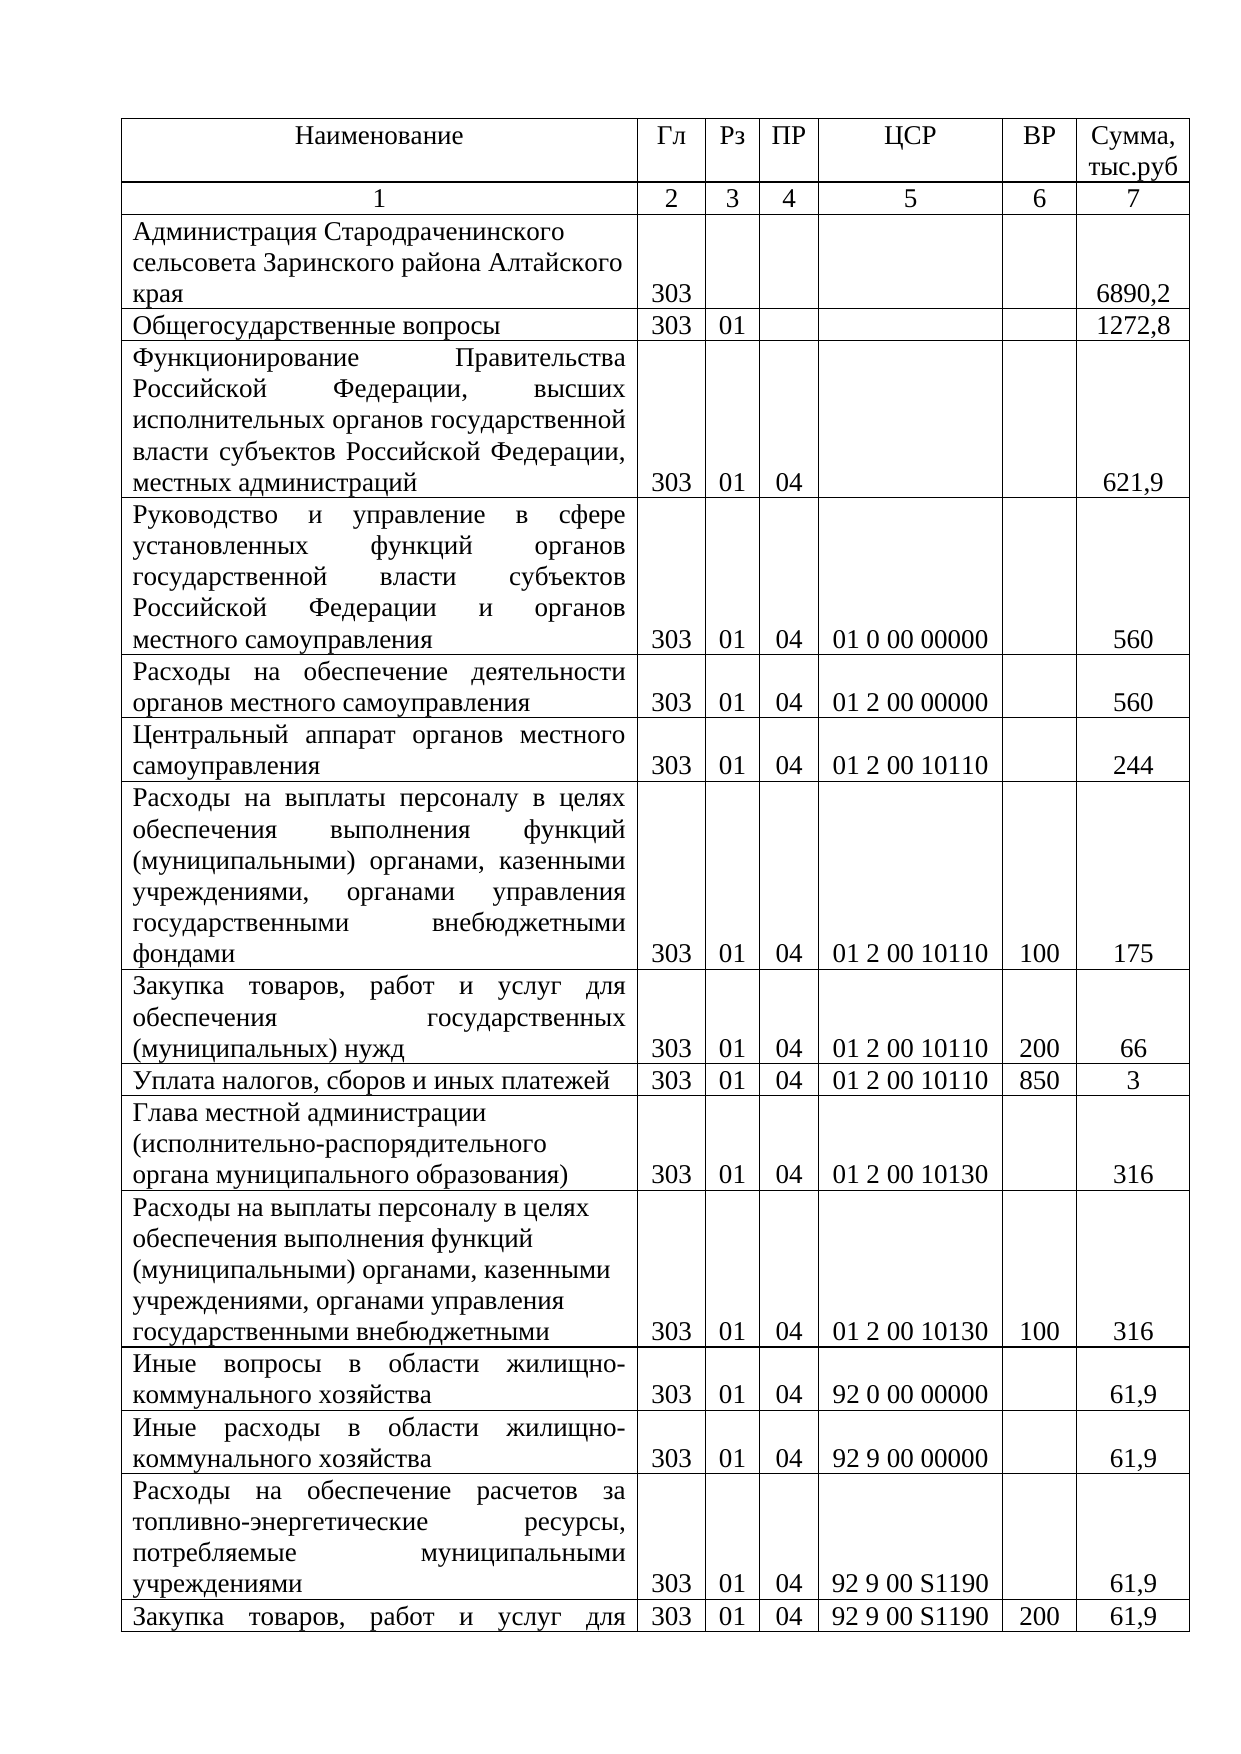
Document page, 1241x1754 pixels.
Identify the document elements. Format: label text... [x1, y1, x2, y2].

table_cell 303 [638, 309, 705, 340]
table_cell 244 [1077, 718, 1189, 781]
table_cell 303 [638, 718, 705, 781]
table_cell 92 9 00 S1190 [819, 1474, 1002, 1599]
table_cell 303 [638, 1096, 705, 1189]
table_cell 04 [760, 782, 818, 968]
table_cell Иные вопросы в области жилищно-коммунального хозяйства [122, 1348, 637, 1410]
table_cell 01 [706, 341, 759, 497]
table_cell 01 [706, 1474, 759, 1599]
table_cell 560 [1077, 498, 1189, 654]
table_cell 04 [760, 1411, 818, 1473]
table_cell [1003, 718, 1076, 781]
table_cell 04 [760, 341, 818, 497]
table_cell 2 [638, 183, 705, 214]
table_cell 303 [638, 1411, 705, 1473]
table_cell 621,9 [1077, 341, 1189, 497]
table_cell 01 2 00 10110 [819, 782, 1002, 968]
table_cell 01 0 00 00000 [819, 498, 1002, 654]
table_cell 01 2 00 10110 [819, 970, 1002, 1063]
table_cell 303 [638, 215, 705, 308]
table_cell [1003, 341, 1076, 497]
table_header ПР [760, 119, 818, 181]
table_cell 01 2 00 10110 [819, 1064, 1002, 1095]
table_cell [1003, 309, 1076, 340]
table_cell 61,9 [1077, 1474, 1189, 1599]
table_cell 303 [638, 655, 705, 717]
table_header Наименование [122, 119, 637, 181]
table_cell 200 [1003, 970, 1076, 1063]
table_cell 560 [1077, 655, 1189, 717]
table_cell Функционирование Правительства Российской Федерации, высших исполнительных органов государственной власти субъектов Российской Федерации, местных администраций [122, 341, 637, 497]
table_cell 04 [760, 1064, 818, 1095]
table_cell [760, 215, 818, 308]
table_cell 04 [760, 718, 818, 781]
table_cell 61,9 [1077, 1411, 1189, 1473]
table_cell 303 [638, 1064, 705, 1095]
table_cell [819, 309, 1002, 340]
table_cell 92 9 00 00000 [819, 1411, 1002, 1473]
table_cell [1003, 215, 1076, 308]
table_cell [819, 215, 1002, 308]
table_cell Глава местной администрации (исполнительно-распорядительного органа муниципального образования) [122, 1096, 637, 1189]
table_cell 303 [638, 341, 705, 497]
table_cell 7 [1077, 183, 1189, 214]
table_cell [122, 1600, 637, 1631]
table_cell 01 [706, 782, 759, 968]
table_cell 303 [638, 970, 705, 1063]
table_cell 01 [706, 1064, 759, 1095]
table_cell Расходы на выплаты персоналу в целях обеспечения выполнения функций (муниципальными) органами, казенными учреждениями, органами управления государственными внебюджетными [122, 1191, 637, 1346]
table_header ВР [1003, 119, 1076, 181]
table_cell 303 [638, 1348, 705, 1410]
table_cell 01 [706, 970, 759, 1063]
table_cell [819, 341, 1002, 497]
table_cell Администрация Стародраченинского сельсовета Заринского района Алтайского края [122, 215, 637, 308]
table_cell 303 [638, 1474, 705, 1599]
table_cell Руководство и управление в сфере установленных функций органов государственной власти субъектов Российской Федерации и органов местного самоуправления [122, 498, 637, 654]
table_cell 6890,2 [1077, 215, 1189, 308]
table_cell 303 [638, 498, 705, 654]
table_cell 316 [1077, 1191, 1189, 1346]
table_cell 3 [706, 183, 759, 214]
table_cell [1003, 1411, 1076, 1473]
table_cell 01 2 00 10110 [819, 718, 1002, 781]
table_cell [1003, 1474, 1076, 1599]
table_cell 04 [760, 1474, 818, 1599]
table_cell 850 [1003, 1064, 1076, 1095]
table_header Гл [638, 119, 705, 181]
table_cell [1003, 1348, 1076, 1410]
table_cell 175 [1077, 782, 1189, 968]
table_cell Расходы на обеспечение расчетов за топливно-энергетические ресурсы, потребляемые муниципальными учреждениями [122, 1474, 637, 1599]
table_cell 01 2 00 00000 [819, 655, 1002, 717]
table_cell Расходы на обеспечение деятельности органов местного самоуправления [122, 655, 637, 717]
table_cell 01 [706, 1411, 759, 1473]
table_cell 01 [706, 718, 759, 781]
table_cell 1272,8 [1077, 309, 1189, 340]
table_cell 100 [1003, 782, 1076, 968]
table_cell 01 [706, 1600, 759, 1631]
table_cell 61,9 [1077, 1348, 1189, 1410]
table_cell 316 [1077, 1096, 1189, 1189]
table_cell 1 [122, 183, 637, 214]
table_cell 01 2 00 10130 [819, 1096, 1002, 1189]
table_cell 01 2 00 10130 [819, 1191, 1002, 1346]
table_cell 3 [1077, 1064, 1189, 1095]
table_cell 61,9 [1077, 1600, 1189, 1631]
table_cell Центральный аппарат органов местного самоуправления [122, 718, 637, 781]
table_cell 04 [760, 970, 818, 1063]
table_cell 303 [638, 1600, 705, 1631]
table_cell [1003, 1096, 1076, 1189]
table_cell 04 [760, 498, 818, 654]
table_cell 01 [706, 309, 759, 340]
table_header ЦСР [819, 119, 1002, 181]
table_cell [1003, 498, 1076, 654]
table_cell [760, 309, 818, 340]
table_cell 01 [706, 655, 759, 717]
table_cell 303 [638, 1191, 705, 1346]
table_cell 200 [1003, 1600, 1076, 1631]
table_cell Закупка товаров, работ и услуг для обеспечения государственных (муниципальных) нужд [122, 970, 637, 1063]
table_cell 66 [1077, 970, 1189, 1063]
table_cell 6 [1003, 183, 1076, 214]
table_cell 04 [760, 1600, 818, 1631]
table_cell 92 0 00 00000 [819, 1348, 1002, 1410]
table_cell 01 [706, 498, 759, 654]
table_cell 04 [760, 655, 818, 717]
table_cell 303 [638, 782, 705, 968]
table_cell Расходы на выплаты персоналу в целях обеспечения выполнения функций (муниципальными) органами, казенными учреждениями, органами управления государственными внебюджетными фондами [122, 782, 637, 968]
table_cell 5 [819, 183, 1002, 214]
table_cell Общегосударственные вопросы [122, 309, 637, 340]
table_header Рз [706, 119, 759, 181]
table_cell 04 [760, 1348, 818, 1410]
table_cell Уплата налогов, сборов и иных платежей [122, 1064, 637, 1095]
table_cell Иные расходы в области жилищно-коммунального хозяйства [122, 1411, 637, 1473]
table_cell [1003, 655, 1076, 717]
table_cell 04 [760, 1191, 818, 1346]
table_cell 4 [760, 183, 818, 214]
table_cell 04 [760, 1096, 818, 1189]
table_cell 01 [706, 1191, 759, 1346]
table_cell 01 [706, 1096, 759, 1189]
table_cell [706, 215, 759, 308]
table_cell 100 [1003, 1191, 1076, 1346]
table_cell 01 [706, 1348, 759, 1410]
table_header Сумма, тыс.руб [1077, 119, 1189, 181]
table_cell 92 9 00 S1190 [819, 1600, 1002, 1631]
